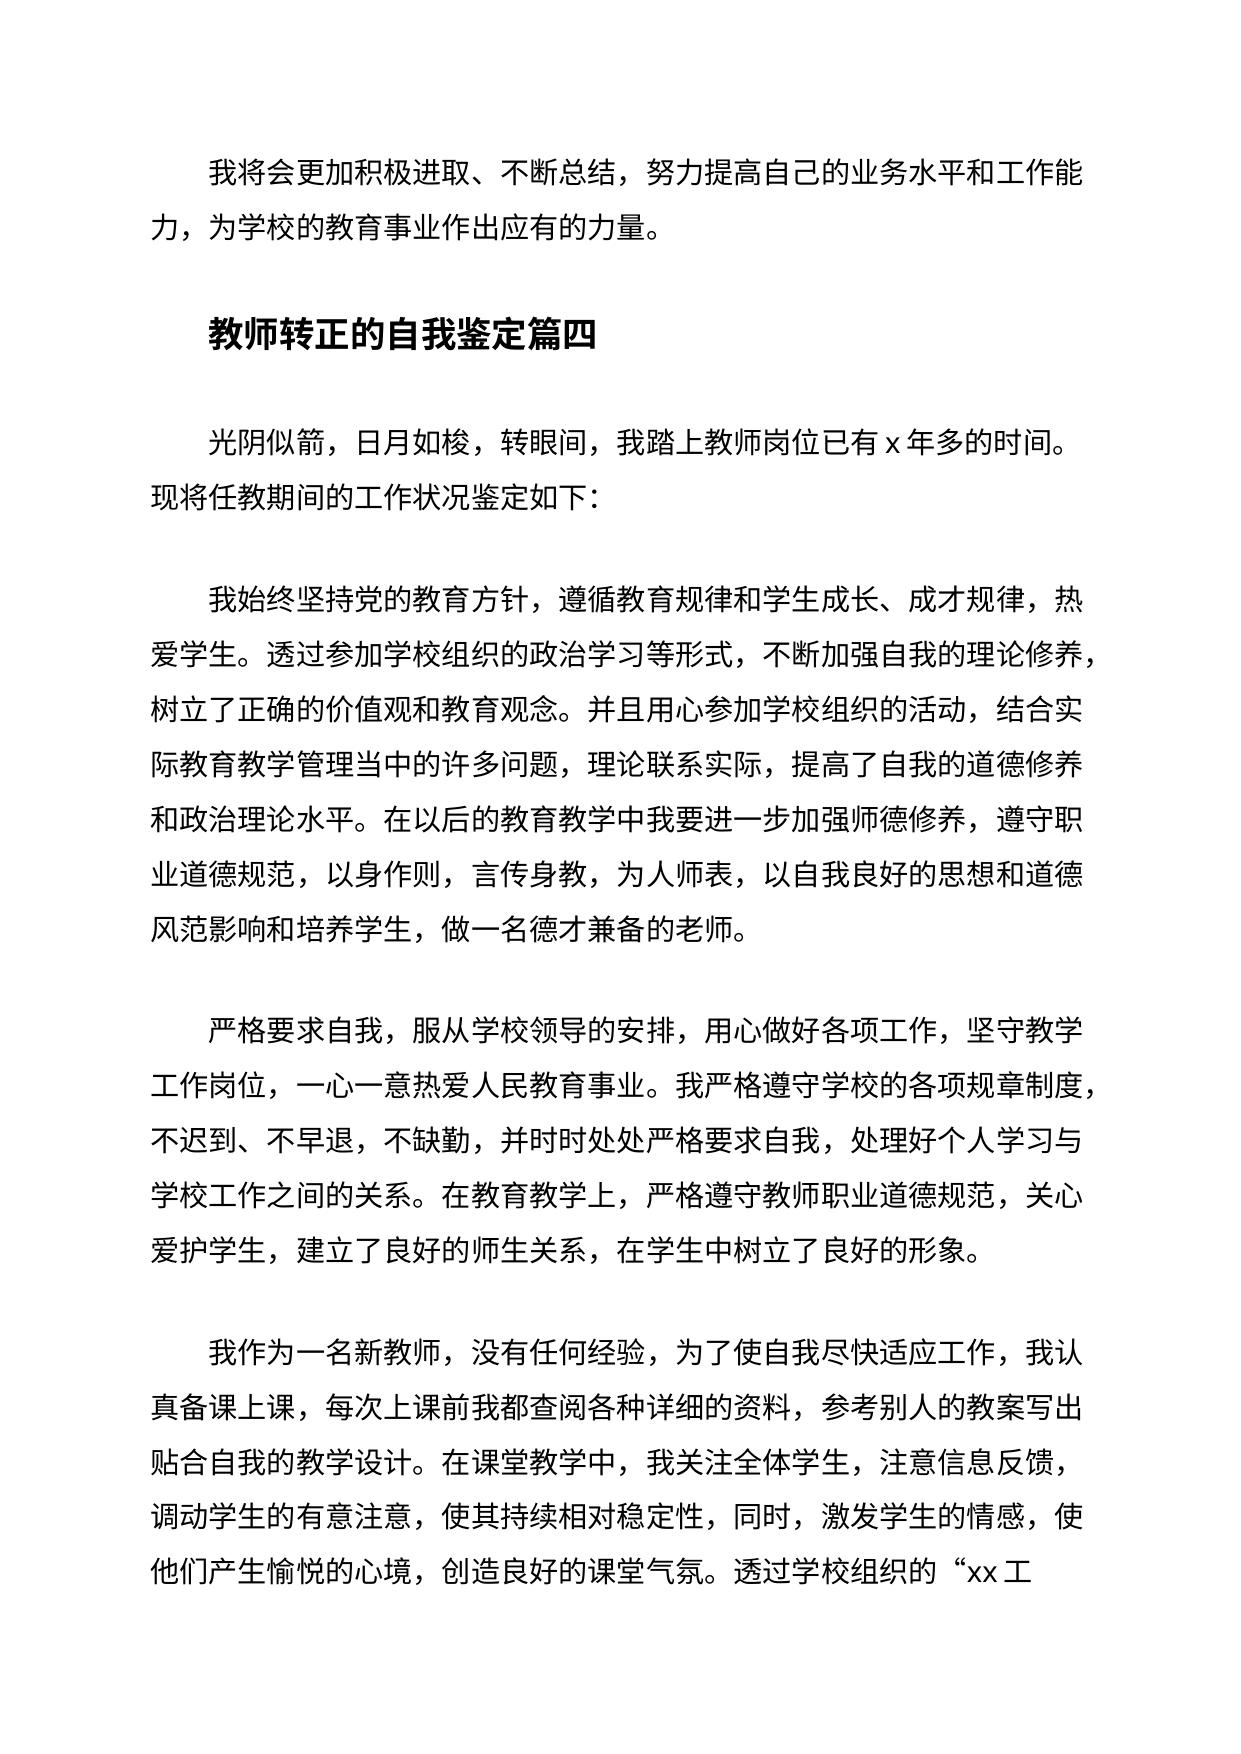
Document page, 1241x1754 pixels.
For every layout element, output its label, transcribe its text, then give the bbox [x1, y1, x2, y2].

text 严格要求自我，服从学校领导的安排，用心做好各项工作，坚守教学工作岗位，一心一意热爱人民教育事业。我严格遵守学校的各项规章制度，不迟到、不早退，不缺勤，并时时处处严格要求自我，处理好个人学习与学校工作之间的关系。在教育教学上，严格遵守教师职业道德规范，关心爱护学生，建立了良好的师生关系，在学生中树立了良好的形象。 [150, 1008, 1090, 1270]
text 教师转正的自我鉴定篇四 [150, 307, 1090, 358]
text 光阴似箭，日月如梭，转眼间，我踏上教师岗位已有x年多的时间。现将任教期间的工作状况鉴定如下： [150, 420, 1090, 517]
text 我将会更加积极进取、不断总结，努力提高自己的业务水平和工作能力，为学校的教育事业作出应有的力量。 [150, 150, 1090, 247]
text 我始终坚持党的教育方针，遵循教育规律和学生成长、成才规律，热爱学生。透过参加学校组织的政治学习等形式，不断加强自我的理论修养，树立了正确的价值观和教育观念。并且用心参加学校组织的活动，结合实际教育教学管理当中的许多问题，理论联系实际，提高了自我的道德修养和政治理论水平。在以后的教育教学中我要进一步加强师德修养，遵守职业道德规范，以身作则，言传身教，为人师表，以自我良好的思想和道德风范影响和培养学生，做一名德才兼备的老师。 [150, 577, 1090, 948]
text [150, 1329, 1090, 1591]
